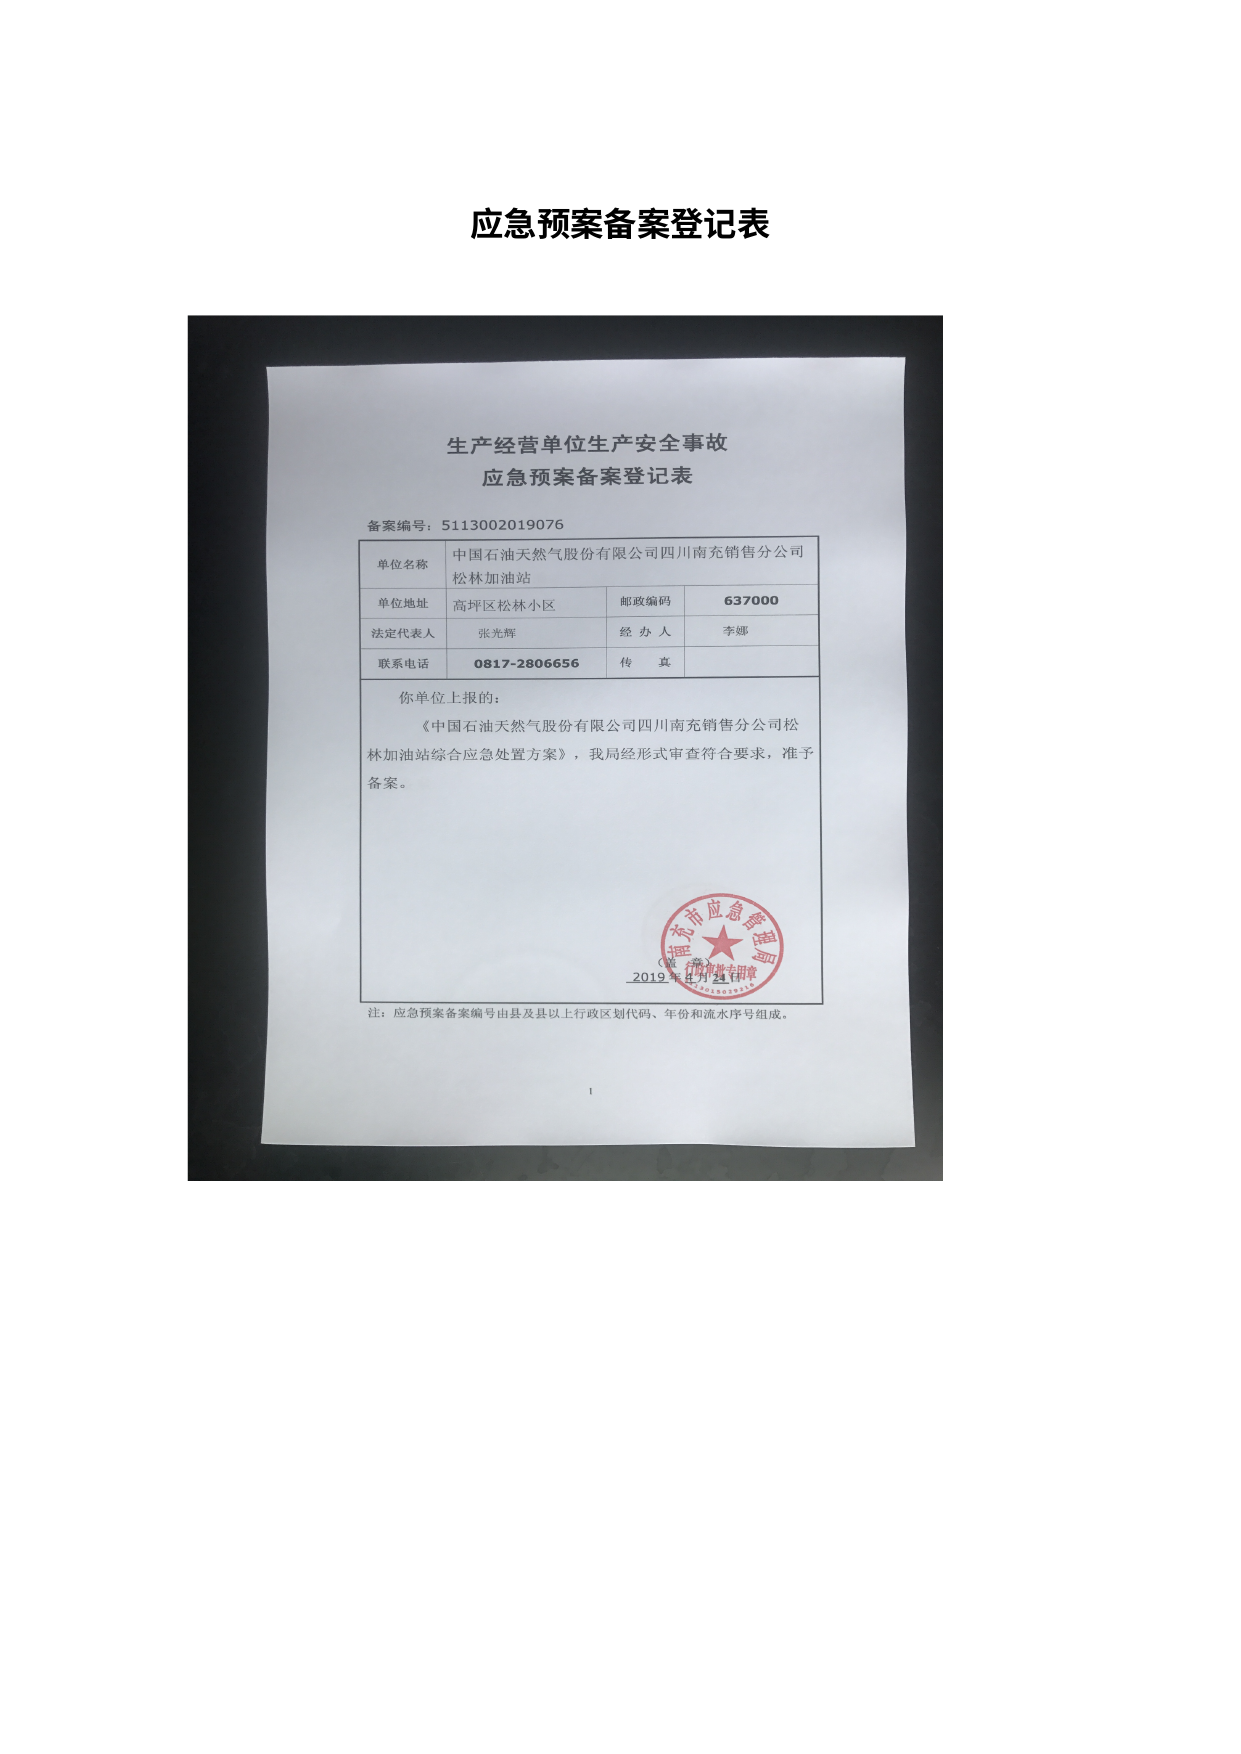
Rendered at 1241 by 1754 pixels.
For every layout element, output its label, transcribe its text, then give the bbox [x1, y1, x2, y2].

subtitle 应急预案备案登记表 [187, 189, 1053, 254]
picture [188, 316, 943, 1181]
